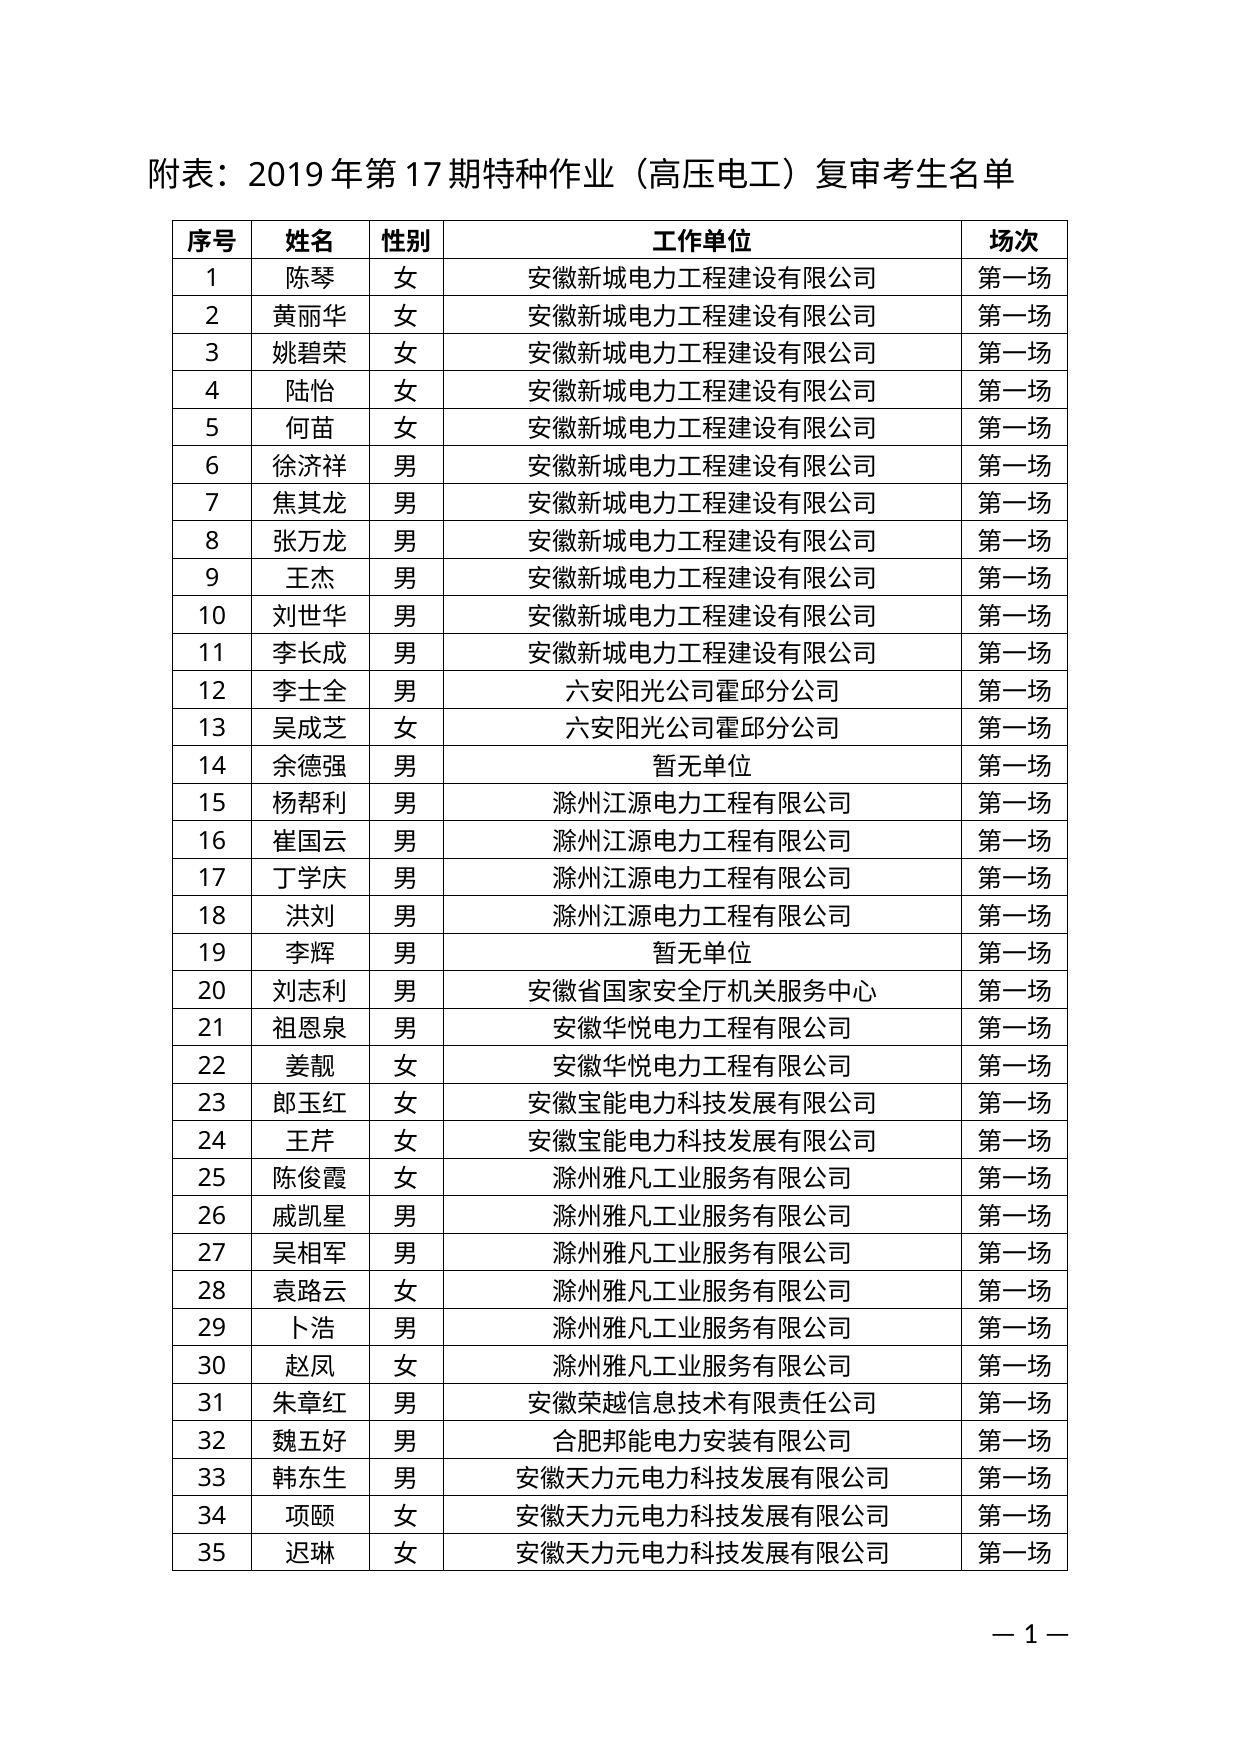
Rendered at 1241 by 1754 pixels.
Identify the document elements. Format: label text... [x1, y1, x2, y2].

table_cell 男 [370, 971, 443, 1008]
table_cell 女 [370, 409, 443, 445]
table_cell 安徽新城电力工程建设有限公司 [444, 371, 961, 408]
table_cell 第一场 [962, 821, 1067, 858]
table_cell 31 [173, 1384, 251, 1420]
table_header 序号 [173, 221, 251, 258]
table_cell 女 [370, 1496, 443, 1533]
table_cell 安徽新城电力工程建设有限公司 [444, 634, 961, 670]
table_cell 安徽新城电力工程建设有限公司 [444, 296, 961, 333]
table_cell 23 [173, 1084, 251, 1120]
table_cell 安徽宝能电力科技发展有限公司 [444, 1084, 961, 1120]
table_cell 滁州江源电力工程有限公司 [444, 896, 961, 933]
table_cell 第一场 [962, 1534, 1067, 1570]
table_cell 第一场 [962, 371, 1067, 408]
table_cell 王杰 [252, 559, 369, 595]
table_cell 滁州江源电力工程有限公司 [444, 859, 961, 895]
table_cell 第一场 [962, 1084, 1067, 1120]
text 附表：2019年第17期特种作业（高压电工）复审考生名单 [148, 148, 1092, 196]
table_cell 第一场 [962, 634, 1067, 670]
table_cell 陈琴 [252, 259, 369, 295]
table_cell 男 [370, 934, 443, 970]
table_cell 滁州雅凡工业服务有限公司 [444, 1346, 961, 1383]
table_cell 11 [173, 634, 251, 670]
table_cell 第一场 [962, 859, 1067, 895]
table_cell 女 [370, 296, 443, 333]
table_cell 女 [370, 1121, 443, 1158]
table_cell 21 [173, 1009, 251, 1045]
table_cell 24 [173, 1121, 251, 1158]
table_cell 32 [173, 1421, 251, 1458]
table_cell 魏五好 [252, 1421, 369, 1458]
table_cell 安徽华悦电力工程有限公司 [444, 1009, 961, 1045]
table_cell 滁州雅凡工业服务有限公司 [444, 1196, 961, 1233]
table_cell 12 [173, 671, 251, 708]
table_cell 33 [173, 1459, 251, 1495]
table_cell 14 [173, 746, 251, 783]
table_cell 第一场 [962, 784, 1067, 820]
table_cell 第一场 [962, 446, 1067, 483]
table_cell 暂无单位 [444, 934, 961, 970]
table_cell 26 [173, 1196, 251, 1233]
table_cell 陆怡 [252, 371, 369, 408]
table_cell 暂无单位 [444, 746, 961, 783]
table_cell 何苗 [252, 409, 369, 445]
table_cell 男 [370, 746, 443, 783]
table_cell 女 [370, 1346, 443, 1383]
table_cell 第一场 [962, 1309, 1067, 1345]
table_cell 1 [173, 259, 251, 295]
table_cell 6 [173, 446, 251, 483]
table_cell 第一场 [962, 1384, 1067, 1420]
table_cell 韩东生 [252, 1459, 369, 1495]
table_cell 男 [370, 896, 443, 933]
table_cell 合肥邦能电力安装有限公司 [444, 1421, 961, 1458]
table_cell 第一场 [962, 596, 1067, 633]
table_cell 5 [173, 409, 251, 445]
table_cell 朱章红 [252, 1384, 369, 1420]
table_cell 35 [173, 1534, 251, 1570]
table_cell 女 [370, 1084, 443, 1120]
table_cell 洪刘 [252, 896, 369, 933]
table_cell 女 [370, 259, 443, 295]
table_cell 男 [370, 521, 443, 558]
table_cell 25 [173, 1159, 251, 1195]
table_cell 女 [370, 371, 443, 408]
table_cell 丁学庆 [252, 859, 369, 895]
table_cell 李士全 [252, 671, 369, 708]
table_cell 3 [173, 334, 251, 370]
table_cell 刘志利 [252, 971, 369, 1008]
table_cell 王芹 [252, 1121, 369, 1158]
table_cell 安徽华悦电力工程有限公司 [444, 1046, 961, 1083]
table_cell 第一场 [962, 1496, 1067, 1533]
table_cell 男 [370, 446, 443, 483]
table_cell 安徽新城电力工程建设有限公司 [444, 559, 961, 595]
table_cell 2 [173, 296, 251, 333]
table_cell 滁州江源电力工程有限公司 [444, 784, 961, 820]
table_cell 安徽新城电力工程建设有限公司 [444, 521, 961, 558]
table_cell 20 [173, 971, 251, 1008]
table_cell 安徽新城电力工程建设有限公司 [444, 484, 961, 520]
table_cell 男 [370, 1421, 443, 1458]
table_cell 杨帮利 [252, 784, 369, 820]
table_cell 安徽新城电力工程建设有限公司 [444, 446, 961, 483]
table_cell 13 [173, 709, 251, 745]
table_cell 第一场 [962, 1121, 1067, 1158]
table_header 工作单位 [444, 221, 961, 258]
table_cell 第一场 [962, 484, 1067, 520]
table_header 姓名 [252, 221, 369, 258]
table_cell 第一场 [962, 1459, 1067, 1495]
table_cell 第一场 [962, 334, 1067, 370]
table_cell 滁州雅凡工业服务有限公司 [444, 1234, 961, 1270]
table_cell 赵凤 [252, 1346, 369, 1383]
table_cell 16 [173, 821, 251, 858]
table_cell 第一场 [962, 521, 1067, 558]
table_header 性别 [370, 221, 443, 258]
table_cell 李辉 [252, 934, 369, 970]
table_cell 15 [173, 784, 251, 820]
table_cell 崔国云 [252, 821, 369, 858]
table_cell 安徽天力元电力科技发展有限公司 [444, 1534, 961, 1570]
table_cell 男 [370, 484, 443, 520]
table_header 场次 [962, 221, 1067, 258]
table_cell 第一场 [962, 746, 1067, 783]
table_cell 男 [370, 1459, 443, 1495]
table_cell 女 [370, 1534, 443, 1570]
table_cell 卜浩 [252, 1309, 369, 1345]
table_cell 第一场 [962, 559, 1067, 595]
table_cell 刘世华 [252, 596, 369, 633]
table_cell 第一场 [962, 934, 1067, 970]
table_cell 29 [173, 1309, 251, 1345]
table_cell 22 [173, 1046, 251, 1083]
table_cell 祖恩泉 [252, 1009, 369, 1045]
table_cell 安徽省国家安全厅机关服务中心 [444, 971, 961, 1008]
table_cell 男 [370, 1234, 443, 1270]
table_cell 第一场 [962, 1196, 1067, 1233]
table_cell 六安阳光公司霍邱分公司 [444, 671, 961, 708]
table_cell 27 [173, 1234, 251, 1270]
table_cell 男 [370, 821, 443, 858]
table_cell 袁路云 [252, 1271, 369, 1308]
table_cell 第一场 [962, 1271, 1067, 1308]
table_cell 安徽新城电力工程建设有限公司 [444, 259, 961, 295]
table_cell 第一场 [962, 1046, 1067, 1083]
table_cell 徐济祥 [252, 446, 369, 483]
table_cell 焦其龙 [252, 484, 369, 520]
table_cell 滁州江源电力工程有限公司 [444, 821, 961, 858]
table_cell 28 [173, 1271, 251, 1308]
table_cell 第一场 [962, 709, 1067, 745]
table_cell 安徽新城电力工程建设有限公司 [444, 409, 961, 445]
table_cell 姚碧荣 [252, 334, 369, 370]
table_cell 第一场 [962, 1234, 1067, 1270]
table_cell 女 [370, 334, 443, 370]
table_cell 女 [370, 709, 443, 745]
table_cell 18 [173, 896, 251, 933]
table_cell 17 [173, 859, 251, 895]
table_cell 安徽新城电力工程建设有限公司 [444, 334, 961, 370]
table_cell 4 [173, 371, 251, 408]
table_cell 19 [173, 934, 251, 970]
table_cell 六安阳光公司霍邱分公司 [444, 709, 961, 745]
table_cell 34 [173, 1496, 251, 1533]
table_cell 陈俊霞 [252, 1159, 369, 1195]
table_cell 第一场 [962, 1009, 1067, 1045]
table_cell 第一场 [962, 1421, 1067, 1458]
table_cell 第一场 [962, 1346, 1067, 1383]
table_cell 安徽天力元电力科技发展有限公司 [444, 1496, 961, 1533]
table_cell 第一场 [962, 671, 1067, 708]
table_cell 男 [370, 1196, 443, 1233]
table_cell 郎玉红 [252, 1084, 369, 1120]
table_cell 女 [370, 1271, 443, 1308]
table_cell 9 [173, 559, 251, 595]
table_cell 第一场 [962, 971, 1067, 1008]
table_cell 男 [370, 784, 443, 820]
table_cell 安徽天力元电力科技发展有限公司 [444, 1459, 961, 1495]
table_cell 女 [370, 1046, 443, 1083]
table_cell 安徽新城电力工程建设有限公司 [444, 596, 961, 633]
table_cell 安徽荣越信息技术有限责任公司 [444, 1384, 961, 1420]
table_cell 男 [370, 559, 443, 595]
table_cell 30 [173, 1346, 251, 1383]
table_cell 姜靓 [252, 1046, 369, 1083]
table_cell 男 [370, 671, 443, 708]
table_cell 第一场 [962, 409, 1067, 445]
table_cell 滁州雅凡工业服务有限公司 [444, 1309, 961, 1345]
table_cell 7 [173, 484, 251, 520]
table_cell 女 [370, 1159, 443, 1195]
table_cell 男 [370, 859, 443, 895]
table_cell 吴成芝 [252, 709, 369, 745]
table_cell 第一场 [962, 896, 1067, 933]
table_cell 第一场 [962, 296, 1067, 333]
table_cell 滁州雅凡工业服务有限公司 [444, 1159, 961, 1195]
table_cell 男 [370, 1309, 443, 1345]
table_cell 戚凯星 [252, 1196, 369, 1233]
table_cell 张万龙 [252, 521, 369, 558]
table_cell 男 [370, 634, 443, 670]
table_cell 李长成 [252, 634, 369, 670]
table_cell 男 [370, 1009, 443, 1045]
table_cell 第一场 [962, 259, 1067, 295]
table_cell 黄丽华 [252, 296, 369, 333]
table_cell 男 [370, 596, 443, 633]
table_cell 迟琳 [252, 1534, 369, 1570]
table_cell 安徽宝能电力科技发展有限公司 [444, 1121, 961, 1158]
table_cell 余德强 [252, 746, 369, 783]
table_cell 男 [370, 1384, 443, 1420]
table_cell 滁州雅凡工业服务有限公司 [444, 1271, 961, 1308]
table_cell 第一场 [962, 1159, 1067, 1195]
table_cell 吴相军 [252, 1234, 369, 1270]
table_cell 8 [173, 521, 251, 558]
table_cell 10 [173, 596, 251, 633]
table_cell 项颐 [252, 1496, 369, 1533]
